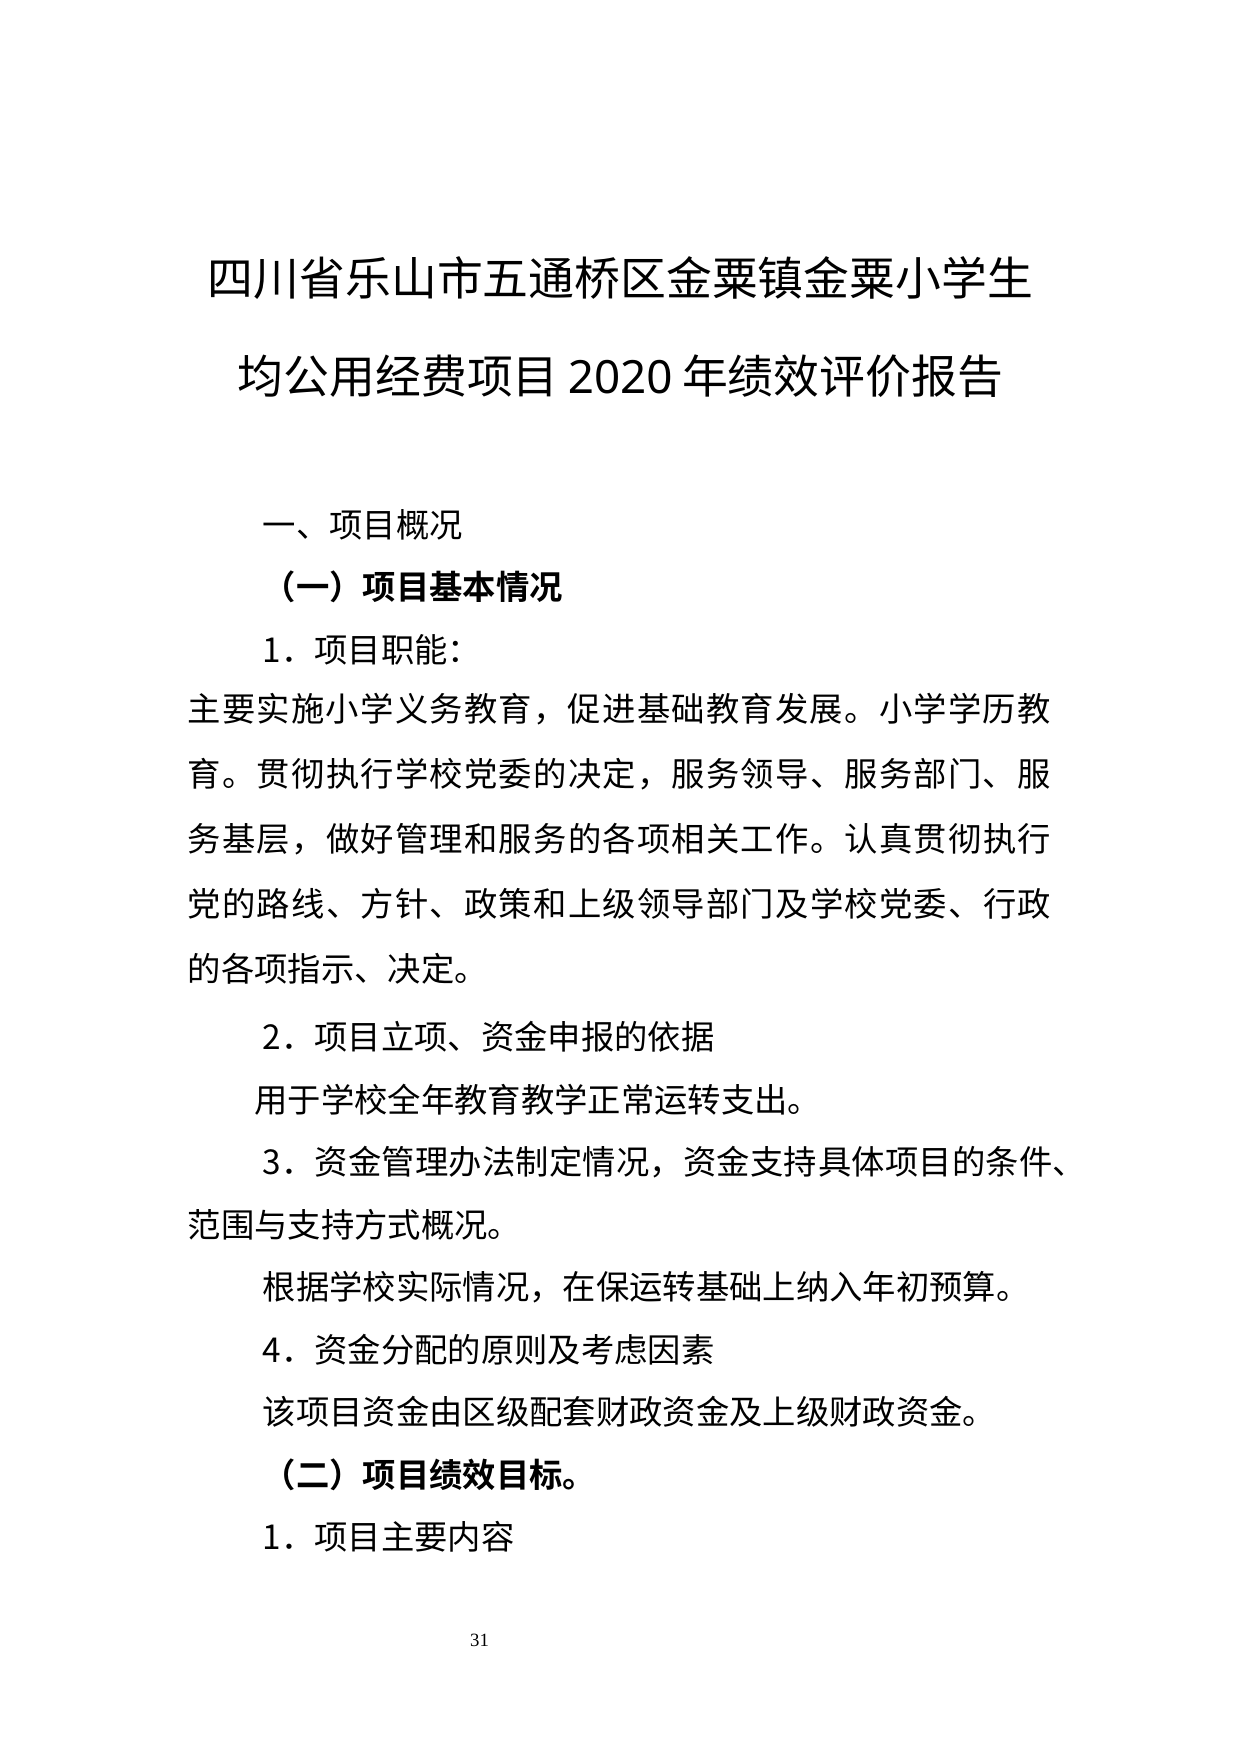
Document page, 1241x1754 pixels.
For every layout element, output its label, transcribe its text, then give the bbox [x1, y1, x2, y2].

list 资金分配的原则及考虑因素 [187, 1312, 1053, 1374]
text 主要实施小学义务教育，促进基础教育发展。小学学历教育。贯彻执行学校党委的决定，服务领导、服务部门、服务基层，做好管理和服务的各项相关工作。认真贯彻执行党的路线、方针、政策和上级领导部门及学校党委、行政的各项指示、决定。 [187, 674, 1053, 999]
list 资金管理办法制定情况，资金支持具体项目的条件、范围与支持方式概况。 [187, 1124, 1053, 1249]
text 用于学校全年教育教学正常运转支出。 [187, 1062, 1053, 1124]
text 四川省乐山市五通桥区金粟镇金粟小学生均公用经费项目2020年绩效评价报告 [187, 227, 1053, 422]
list 该项目资金由区级配套财政资金及上级财政资金。 [262, 1374, 1053, 1437]
text 1．项目主要内容 [187, 1499, 1053, 1562]
text （二）项目绩效目标。 [187, 1437, 1053, 1499]
text 一、项目概况 [187, 487, 1053, 549]
text 1．项目职能： [187, 612, 1053, 674]
text （一）项目基本情况 [187, 549, 1053, 612]
list 项目立项、资金申报的依据 [187, 999, 1053, 1062]
list 根据学校实际情况，在保运转基础上纳入年初预算。 [262, 1249, 1053, 1312]
